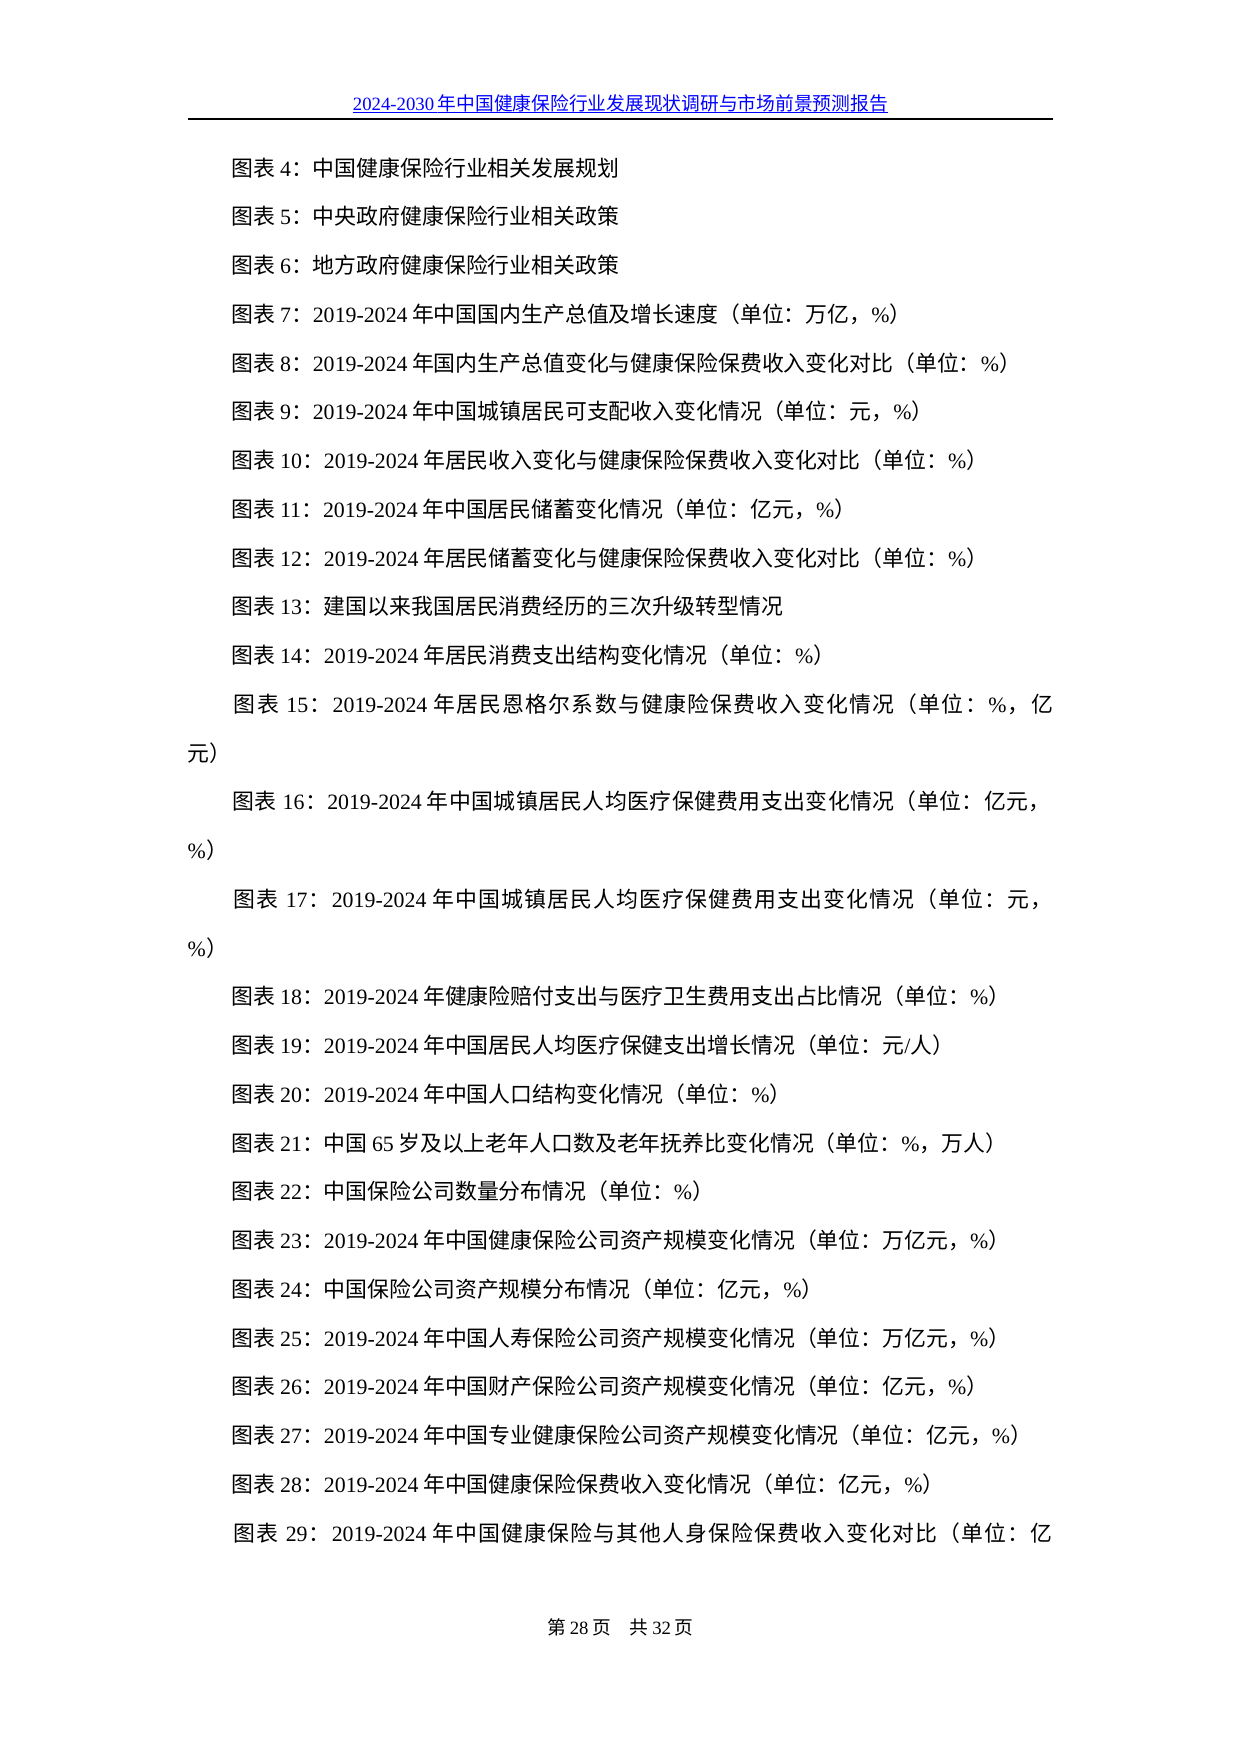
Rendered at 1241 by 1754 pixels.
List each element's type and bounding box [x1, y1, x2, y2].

text [187, 150, 1053, 1548]
